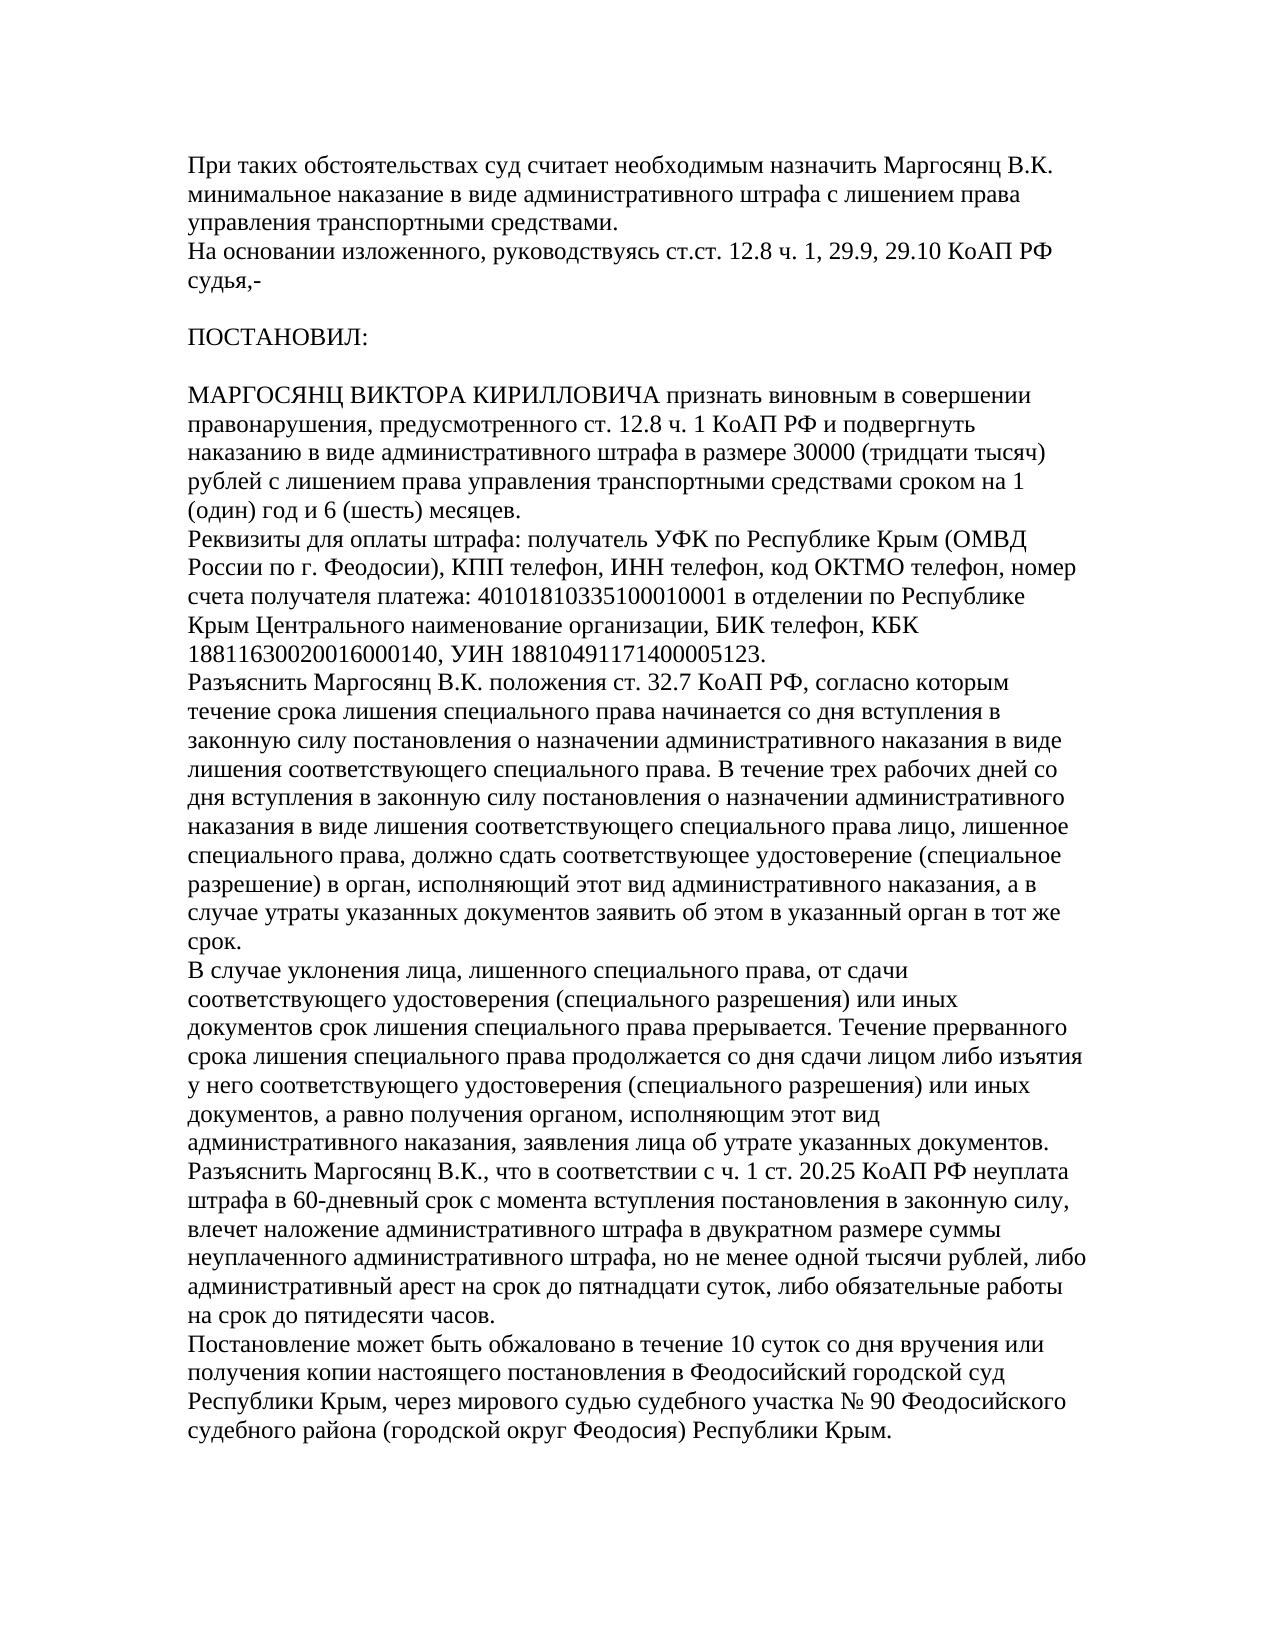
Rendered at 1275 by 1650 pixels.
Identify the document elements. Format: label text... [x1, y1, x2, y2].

text Разъяснить Маргосянц В.К. положения ст. 32.7 КоАП РФ, согласно которым течение срока лишения специального права начинается со дня вступления в законную силу постановления о назначении административного наказания в виде лишения соответствующего специального права. В течение трех рабочих дней со дня вступления в законную силу постановления о назначении административного наказания в виде лишения соответствующего специального права лицо, лишенное специального права, должно сдать соответствующее удостоверение (специальное разрешение) в орган, исполняющий этот вид административного наказания, а в случае утраты указанных документов заявить об этом в указанный орган в тот же срок. [187, 667, 1087, 955]
text На основании изложенного, руководствуясь ст.ст. 12.8 ч. 1, 29.9, 29.10 КоАП РФ судья,- [187, 236, 1087, 294]
text Реквизиты для оплаты штрафа: получатель УФК по Республике Крым (ОМВД России по г. Феодосии), КПП телефон, ИНН телефон, код ОКТМО телефон, номер счета получателя платежа: 40101810335100010001 в отделении по Республике Крым Центрального наименование организации, БИК телефон, КБК 18811630020016000140, УИН 18810491171400005123. [187, 524, 1087, 667]
text При таких обстоятельствах суд считает необходимым назначить Маргосянц В.К. минимальное наказание в виде административного штрафа с лишением права управления транспортными средствами. [187, 150, 1087, 236]
text МАРГОСЯНЦ ВИКТОРА КИРИЛЛОВИЧА признать виновным в совершении правонарушения, предусмотренного ст. 12.8 ч. 1 КоАП РФ и подвергнуть наказанию в виде административного штрафа в размере 30000 (тридцати тысяч) рублей с лишением права управления транспортными средствами сроком на 1 (один) год и 6 (шесть) месяцев. [187, 380, 1087, 524]
text Разъяснить Маргосянц В.К., что в соответствии с ч. 1 ст. 20.25 КоАП РФ неуплата штрафа в 60-дневный срок с момента вступления постановления в законную силу, влечет наложение административного штрафа в двукратном размере суммы неуплаченного административного штрафа, но не менее одной тысячи рублей, либо административный арест на срок до пятнадцати суток, либо обязательные работы на срок до пятидесяти часов. [187, 1156, 1087, 1329]
text Постановление может быть обжаловано в течение 10 суток со дня вручения или получения копии настоящего постановления в Феодосийский городской суд Республики Крым, через мирового судью судебного участка № 90 Феодосийского судебного района (городской округ Феодосия) Республики Крым. [187, 1329, 1087, 1444]
text ПОСТАНОВИЛ: [187, 322, 1087, 351]
text В случае уклонения лица, лишенного специального права, от сдачи соответствующего удостоверения (специального разрешения) или иных документов срок лишения специального права прерывается. Течение прерванного срока лишения специального права продолжается со дня сдачи лицом либо изъятия у него соответствующего удостоверения (специального разрешения) или иных документов, а равно получения органом, исполняющим этот вид административного наказания, заявления лица об утрате указанных документов. [187, 955, 1087, 1156]
